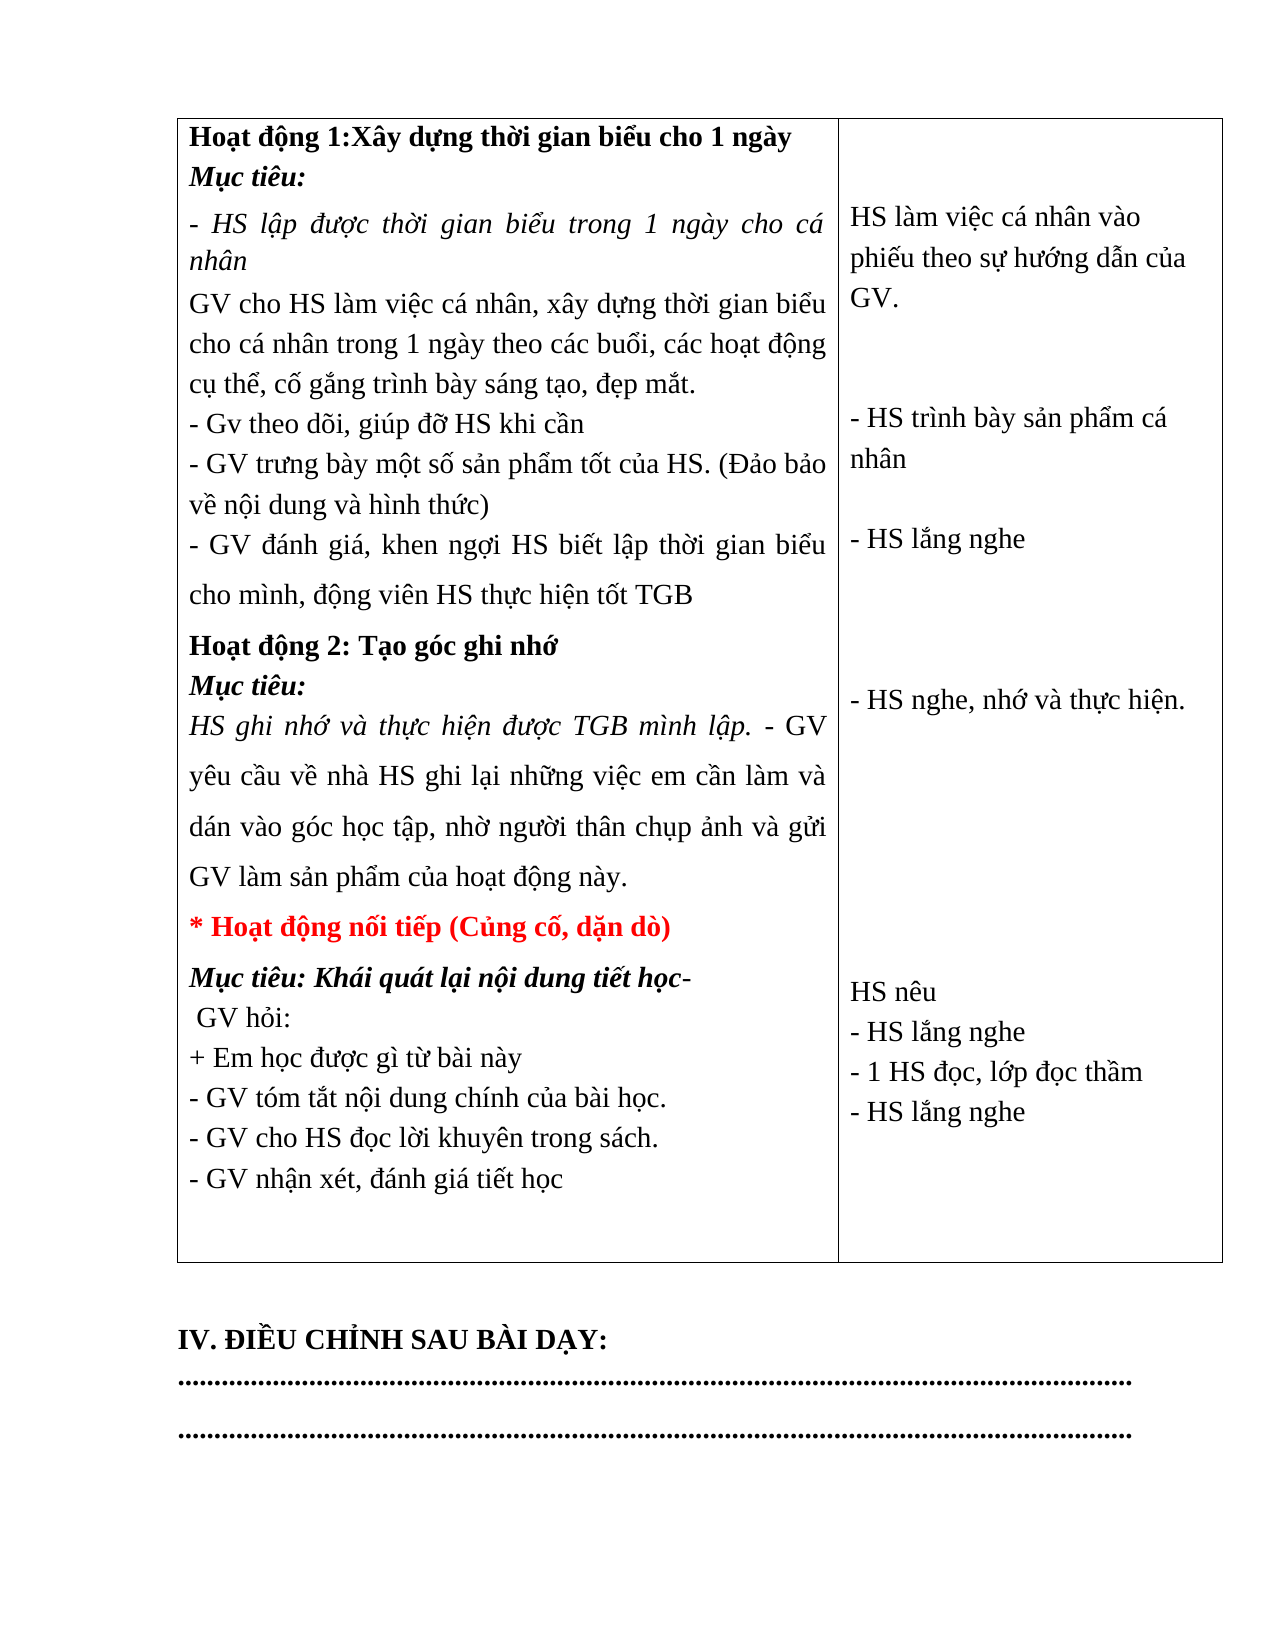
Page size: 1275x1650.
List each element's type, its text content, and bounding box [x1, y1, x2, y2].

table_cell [178, 119, 838, 1262]
text ................................................................................................................................... [177, 1358, 1211, 1392]
text IV. ĐIỀU CHỈNH SAU BÀI DẠY: [177, 1322, 1211, 1355]
text ................................................................................................................................... [177, 1411, 1211, 1444]
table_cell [839, 119, 1222, 1262]
